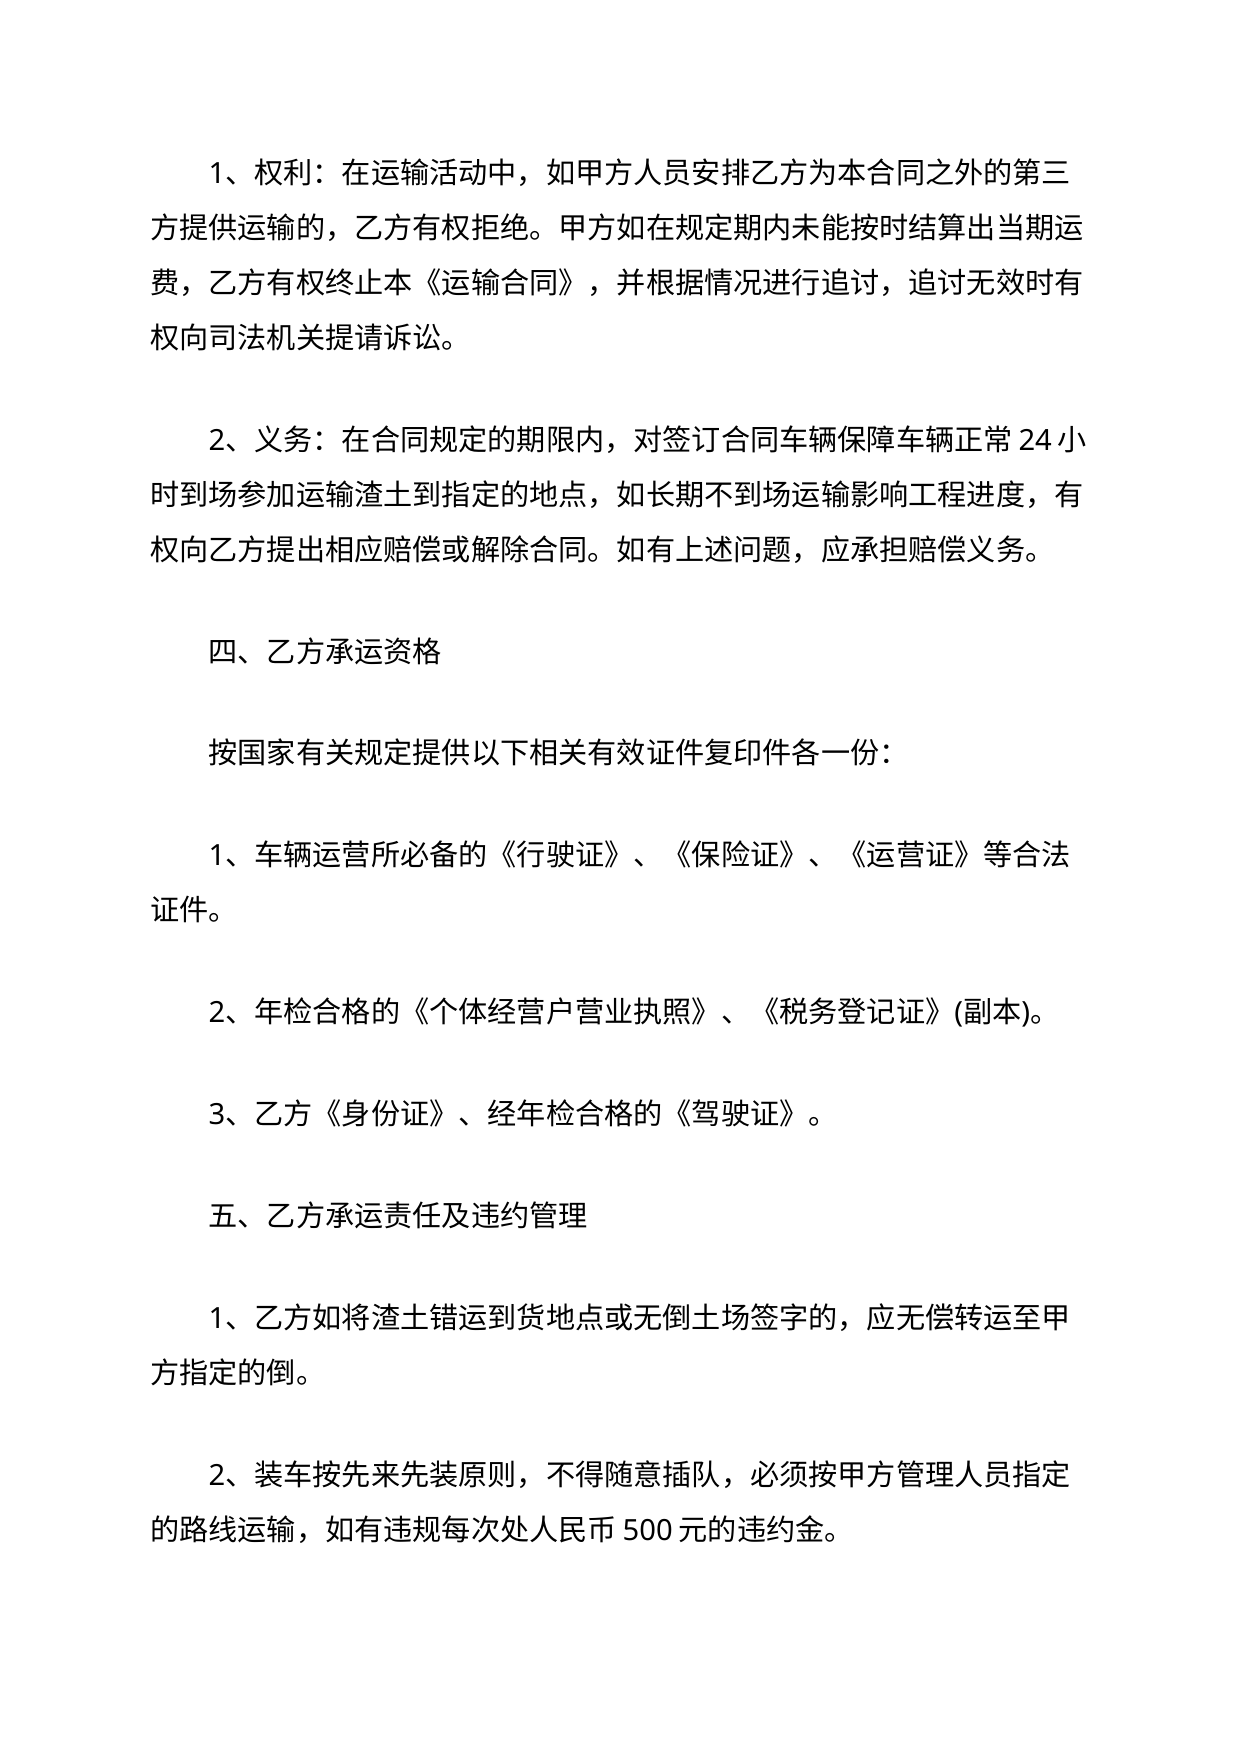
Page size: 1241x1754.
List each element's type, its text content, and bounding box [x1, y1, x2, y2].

text 按国家有关规定提供以下相关有效证件复印件各一份： [150, 730, 1090, 772]
text 2、年检合格的《个体经营户营业执照》、《税务登记证》(副本)。 [150, 988, 1090, 1031]
text 1、车辆运营所必备的《行驶证》、《保险证》、《运营证》等合法证件。 [150, 832, 1090, 929]
text 四、乙方承运资格 [150, 628, 1090, 671]
text 1、权利：在运输活动中，如甲方人员安排乙方为本合同之外的第三方提供运输的，乙方有权拒绝。甲方如在规定期内未能按时结算出当期运费，乙方有权终止本《运输合同》，并根据情况进行追讨，追讨无效时有权向司法机关提请诉讼。 [150, 150, 1090, 357]
text 1、乙方如将渣土错运到货地点或无倒土场签字的，应无偿转运至甲方指定的倒。 [150, 1294, 1090, 1392]
text 3、乙方《身份证》、经年检合格的《驾驶证》。 [150, 1091, 1090, 1133]
text 2、义务：在合同规定的期限内，对签订合同车辆保障车辆正常24小时到场参加运输渣土到指定的地点，如长期不到场运输影响工程进度，有权向乙方提出相应赔偿或解除合同。如有上述问题，应承担赔偿义务。 [150, 417, 1090, 569]
text 2、装车按先来先装原则，不得随意插队，必须按甲方管理人员指定的路线运输，如有违规每次处人民币500元的违约金。 [150, 1451, 1090, 1548]
text 五、乙方承运责任及违约管理 [150, 1192, 1090, 1235]
